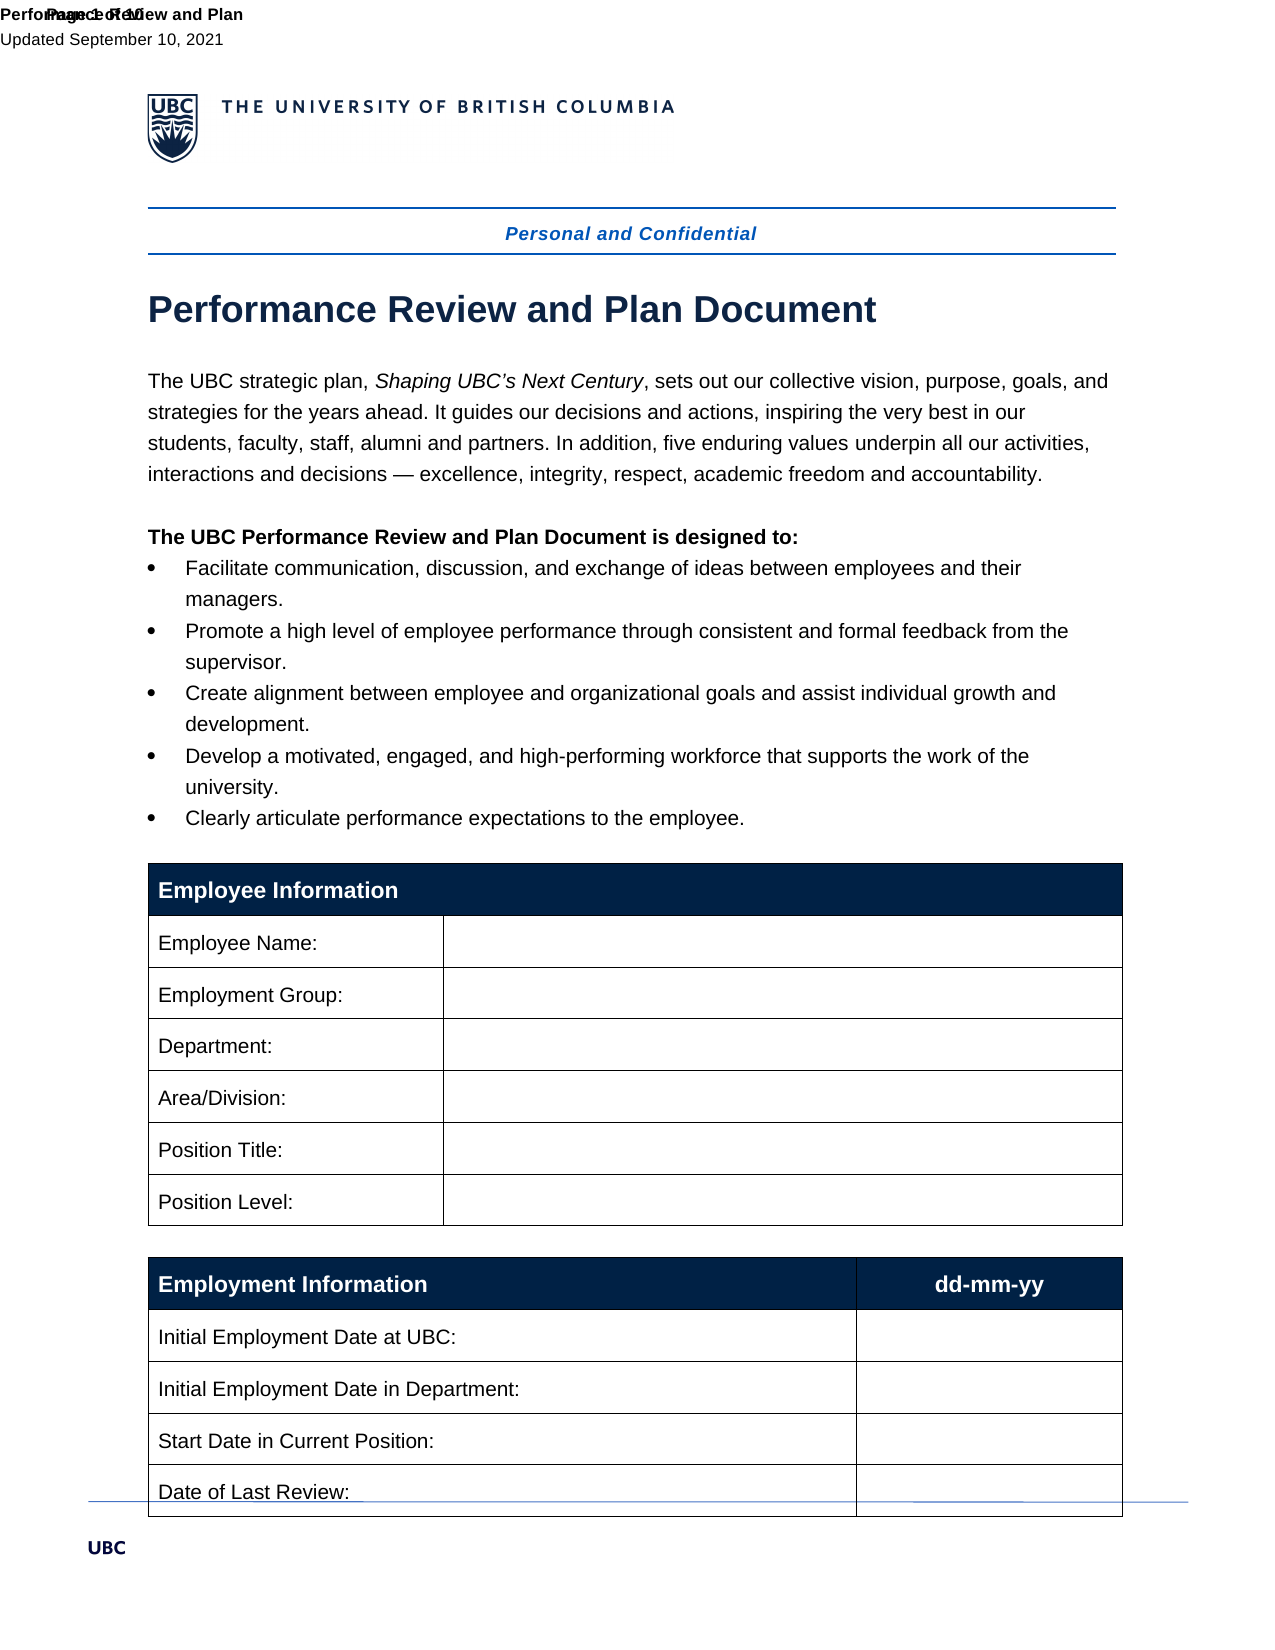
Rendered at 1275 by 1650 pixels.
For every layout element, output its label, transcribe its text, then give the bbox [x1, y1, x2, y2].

table_header dd-mm-yy [857, 1258, 1122, 1309]
subtitle Performance Review and Plan Document [148, 286, 1116, 332]
table_cell [444, 968, 1122, 1018]
table_cell Position Level: [149, 1175, 443, 1225]
text Create alignment between employee and organizational goals and assist individual growth and development. [148, 676, 1116, 738]
table_cell [444, 1123, 1122, 1174]
table_cell [444, 1071, 1122, 1122]
text Clearly articulate performance expectations to the employee. [148, 801, 1116, 832]
table_cell [857, 1465, 1122, 1516]
table_cell [444, 1019, 1122, 1070]
table_cell Start Date in Current Position: [149, 1414, 856, 1464]
table_cell [857, 1414, 1122, 1464]
table_header Employee Information [149, 864, 1122, 915]
table_cell [857, 1362, 1122, 1412]
table_cell [444, 1175, 1122, 1225]
table_cell Initial Employment Date in Department: [149, 1362, 856, 1412]
text Develop a motivated, engaged, and high-performing workforce that supports the work of the university. [148, 738, 1116, 801]
table_cell Date of Last Review: [149, 1465, 856, 1516]
table_cell Employment Group: [149, 968, 443, 1018]
text Personal and Confidential [148, 209, 1116, 253]
table_cell Department: [149, 1019, 443, 1070]
table_cell Initial Employment Date at UBC: [149, 1310, 856, 1361]
table_cell Position Title: [149, 1123, 443, 1174]
picture [147, 94, 674, 163]
text The UBC strategic plan, Shaping UBC’s Next Century, sets out our collective vision, purpose, goals, and strategies for the years ahead. It guides our decisions and actions, inspiring the very best in our students, faculty, staff, alumni and partners. In addition, five enduring values underpin all our activities, interactions and decisions — excellence, integrity, respect, academic freedom and accountability. [148, 363, 1116, 488]
text Promote a high level of employee performance through consistent and formal feedback from the supervisor. [148, 613, 1116, 676]
table_cell [857, 1310, 1122, 1361]
text Facilitate communication, discussion, and exchange of ideas between employees and their managers. [148, 551, 1116, 613]
table_header Employment Information [149, 1258, 856, 1309]
text The UBC Performance Review and Plan Document is designed to: [148, 519, 1116, 551]
table_cell Area/Division: [149, 1071, 443, 1122]
table_cell Employee Name: [149, 916, 443, 967]
table_cell [444, 916, 1122, 967]
